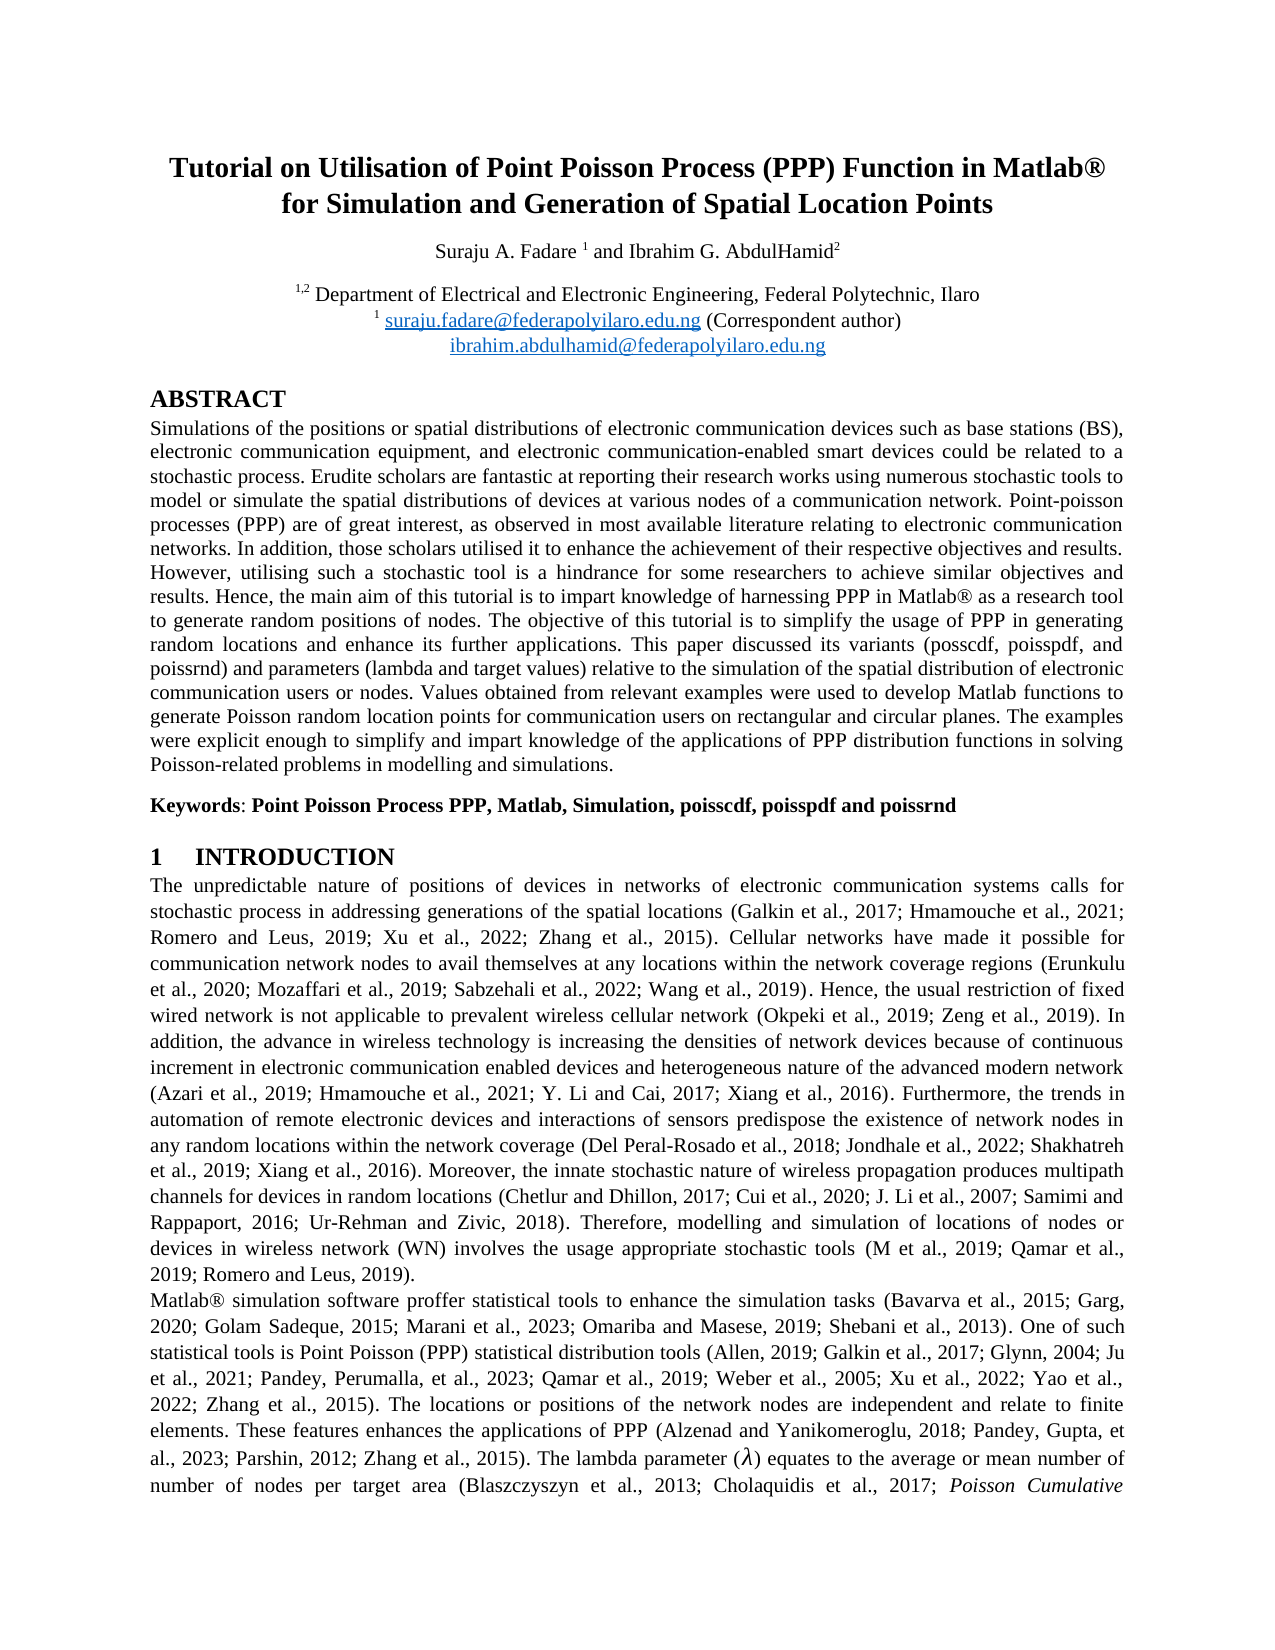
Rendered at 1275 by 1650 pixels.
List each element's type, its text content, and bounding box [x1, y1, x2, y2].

text ABSTRACT [150, 384, 1125, 413]
text The unpredictable nature of positions of devices in networks of electronic communication systems calls for stochastic process in addressing generations of the spatial locations (Galkin et al., 2017; Hmamouche et al., 2021; Romero and Leus, 2019; Xu et al., 2022; Zhang et al., 2015). Cellular networks have made it possible for communication network nodes to avail themselves at any locations within the network coverage regions (Erunkulu et al., 2020; Mozaffari et al., 2019; Sabzehali et al., 2022; Wang et al., 2019). Hence, the usual restriction of fixed wired network is not applicable to prevalent wireless cellular network (Okpeki et al., 2019; Zeng et al., 2019). In addition, the advance in wireless technology is increasing the densities of network devices because of continuous increment in electronic communication enabled devices and heterogeneous nature of the advanced modern network (Azari et al., 2019; Hmamouche et al., 2021; Y. Li and Cai, 2017; Xiang et al., 2016). Furthermore, the trends in automation of remote electronic devices and interactions of sensors predispose the existence of network nodes in any random locations within the network coverage (Del Peral-Rosado et al., 2018; Jondhale et al., 2022; Shakhatreh et al., 2019; Xiang et al., 2016). Moreover, the innate stochastic nature of wireless propagation produces multipath channels for devices in random locations (Chetlur and Dhillon, 2017; Cui et al., 2020; J. Li et al., 2007; Samimi and Rappaport, 2016; Ur-Rehman and Zivic, 2018). Therefore, modelling and simulation of locations of nodes or devices in wireless network (WN) involves the usage appropriate stochastic tools (M et al., 2019; Qamar et al., 2019; Romero and Leus, 2019). [150, 873, 1125, 1286]
text ibrahim.abdulhamid@federapolyilaro.edu.ng [150, 333, 1125, 357]
text Suraju A. Fadare 1 and Ibrahim G. AbdulHamid2 [150, 239, 1125, 263]
text 1,2 Department of Electrical and Electronic Engineering, Federal Polytechnic, Ilaro [150, 282, 1125, 306]
text Tutorial on Utilisation of Point Poisson Process (PPP) Function in Matlab® for Simulation and Generation of Spatial Location Points [150, 150, 1125, 220]
subtitle INTRODUCTION [150, 842, 1125, 871]
text Keywords: Point Poisson Process PPP, Matlab, Simulation, poisscdf, poisspdf and poissrnd [150, 793, 1125, 817]
text Simulations of the positions or spatial distributions of electronic communication devices such as base stations (BS), electronic communication equipment, and electronic communication-enabled smart devices could be related to a stochastic process. Erudite scholars are fantastic at reporting their research works using numerous stochastic tools to model or simulate the spatial distributions of devices at various nodes of a communication network. Point-poisson processes (PPP) are of great interest, as observed in most available literature relating to electronic communication networks. In addition, those scholars utilised it to enhance the achievement of their respective objectives and results. However, utilising such a stochastic tool is a hindrance for some researchers to achieve similar objectives and results. Hence, the main aim of this tutorial is to impart knowledge of harnessing PPP in Matlab® as a research tool to generate random positions of nodes. The objective of this tutorial is to simplify the usage of PPP in generating random locations and enhance its further applications. This paper discussed its variants (posscdf, poisspdf, and poissrnd) and parameters (lambda and target values) relative to the simulation of the spatial distribution of electronic communication users or nodes. Values obtained from relevant examples were used to develop Matlab functions to generate Poisson random location points for communication users on rectangular and circular planes. The examples were explicit enough to simplify and impart knowledge of the applications of PPP distribution functions in solving Poisson-related problems in modelling and simulations. [150, 415, 1125, 776]
text 1 suraju.fadare@federapolyilaro.edu.ng (Correspondent author) [150, 307, 1125, 332]
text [150, 1288, 1125, 1497]
